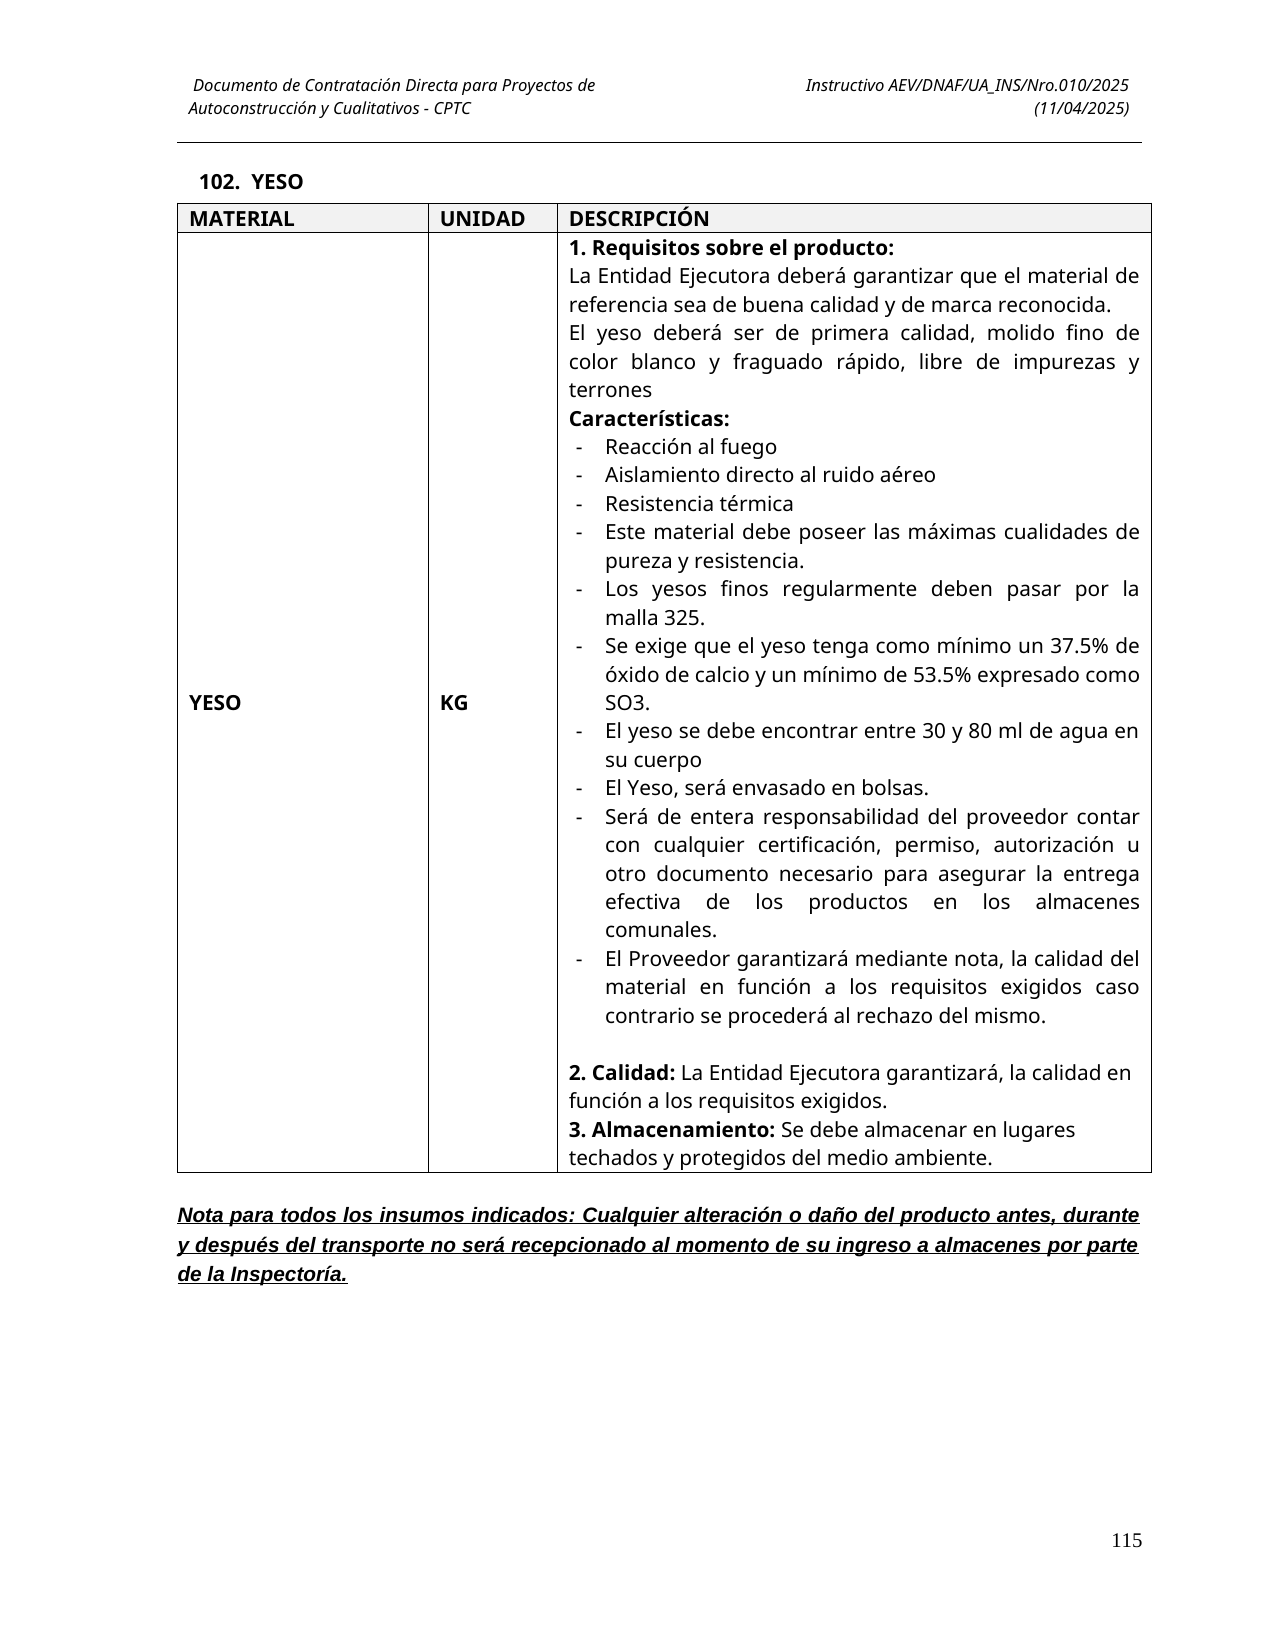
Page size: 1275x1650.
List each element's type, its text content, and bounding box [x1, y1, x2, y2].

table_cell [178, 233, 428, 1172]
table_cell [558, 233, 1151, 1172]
list YESO [199, 167, 1142, 196]
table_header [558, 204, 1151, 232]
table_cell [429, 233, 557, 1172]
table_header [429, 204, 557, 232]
text Nota para todos los insumos indicados: Cualquier alteración o daño del producto antes, durante y después del transporte no será recepcionado al momento de su ingreso a almacenes por parte de la Inspectoría. [177, 1202, 1142, 1286]
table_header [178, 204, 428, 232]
